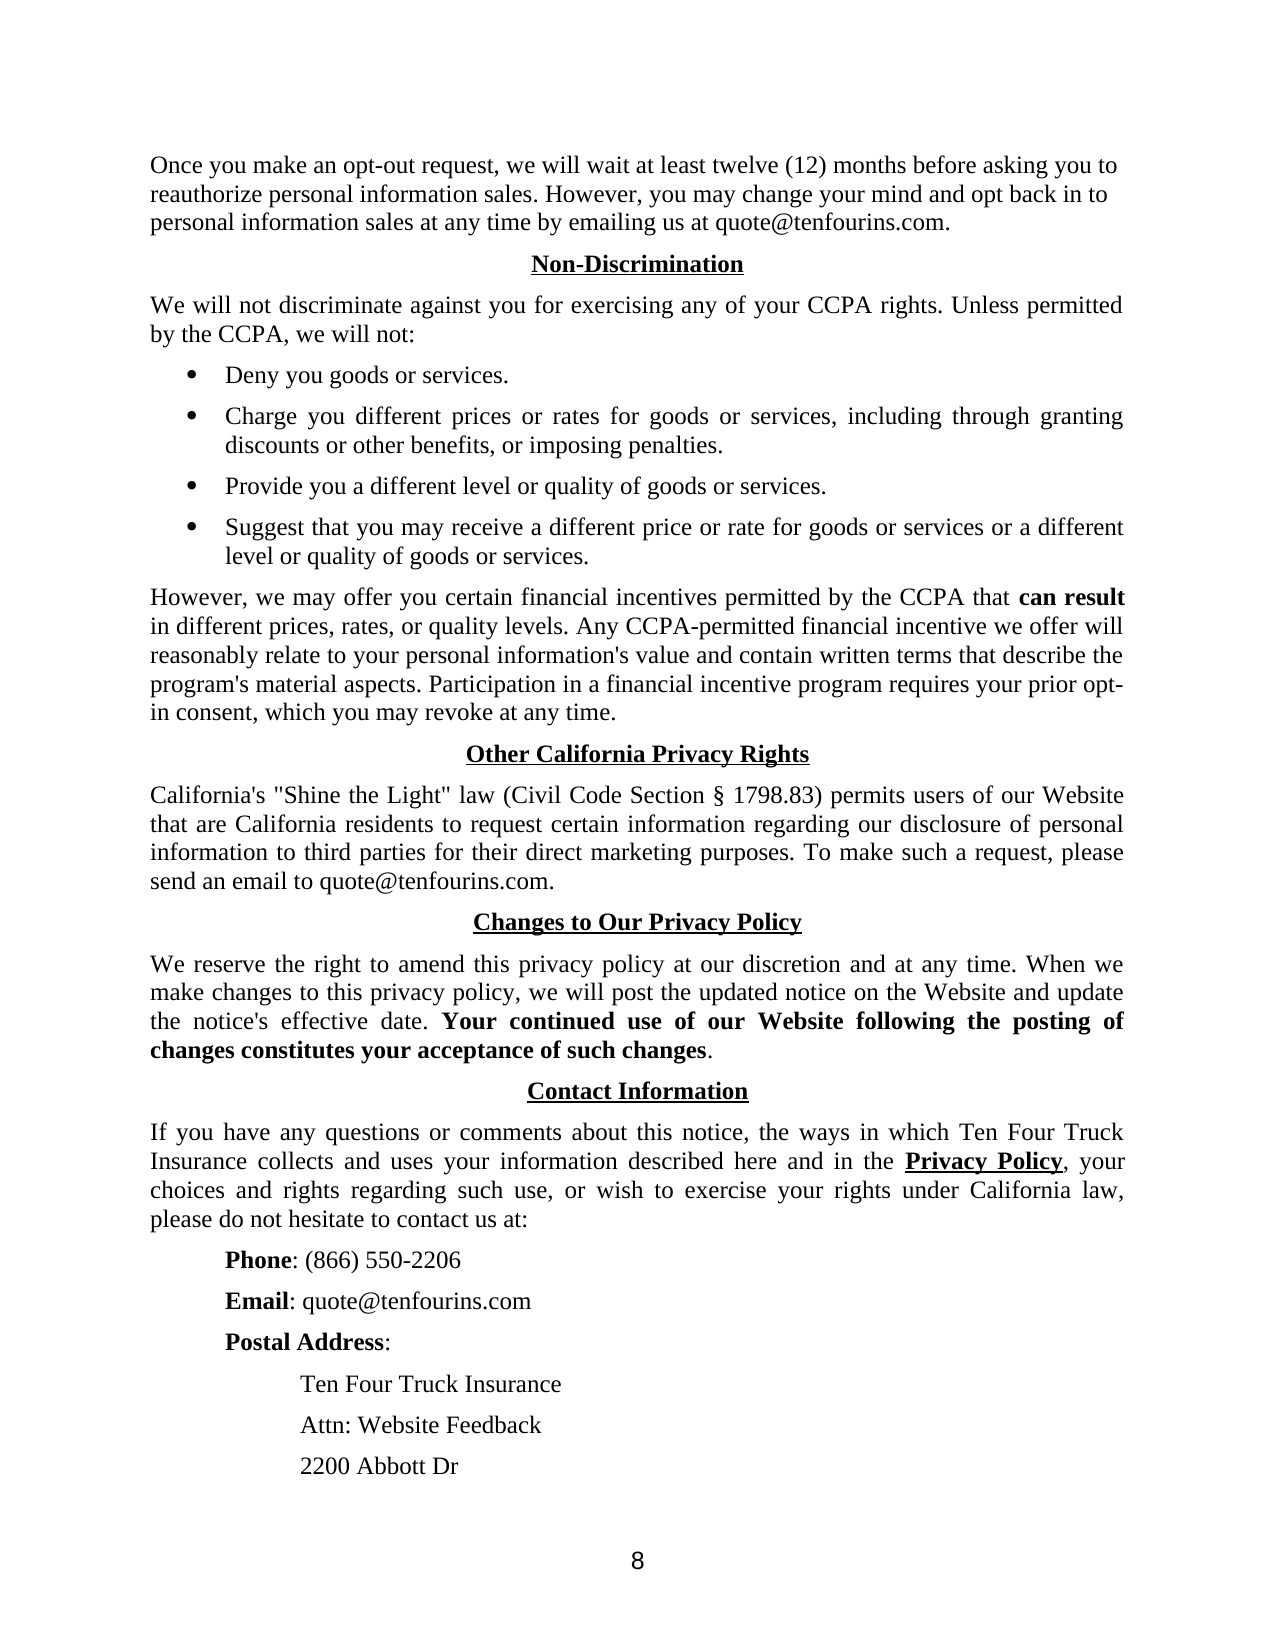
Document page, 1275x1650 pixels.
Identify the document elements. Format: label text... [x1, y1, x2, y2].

text However, we may offer you certain financial incentives permitted by the CCPA that can result in different prices, rates, or quality levels. Any CCPA-permitted financial incentive we offer will reasonably relate to your personal information's value and contain written terms that describe the program's material aspects. Participation in a financial incentive program requires your prior opt-in consent, which you may revoke at any time. [150, 582, 1125, 726]
text Attn: Website Feedback [225, 1410, 1125, 1439]
text Once you make an opt-out request, we will wait at least twelve (12) months before asking you to reauthorize personal information sales. However, you may change your mind and opt back in to personal information sales at any time by emailing us at quote@tenfourins.com. [150, 150, 1125, 236]
subtitle Contact Information [150, 1076, 1125, 1105]
list Provide you a different level or quality of goods or services. [187, 471, 1125, 500]
list Charge you different prices or rates for goods or services, including through granting discounts or other benefits, or imposing penalties. [187, 401, 1125, 459]
subtitle Changes to Our Privacy Policy [150, 907, 1125, 936]
subtitle Non-Discrimination [150, 249, 1125, 277]
text We reserve the right to amend this privacy policy at our discretion and at any time. When we make changes to this privacy policy, we will post the updated notice on the Website and update the notice's effective date. Your continued use of our Website following the posting of changes constitutes your acceptance of such changes. [150, 949, 1125, 1064]
text Postal Address: [150, 1327, 1125, 1356]
subtitle Other California Privacy Rights [150, 739, 1125, 767]
list Deny you goods or services. [187, 360, 1125, 389]
text If you have any questions or comments about this notice, the ways in which Ten Four Truck Insurance collects and uses your information described here and in the Privacy Policy, your choices and rights regarding such use, or wish to exercise your rights under California law, please do not hesitate to contact us at: [150, 1117, 1125, 1232]
text California's "Shine the Light" law (Civil Code Section § 1798.83) permits users of our Website that are California residents to request certain information regarding our disclosure of personal information to third parties for their direct marketing purposes. To make such a request, please send an email to quote@tenfourins.com. [150, 780, 1125, 895]
text Email: quote@tenfourins.com [150, 1286, 1125, 1315]
list Suggest that you may receive a different price or rate for goods or services or a different level or quality of goods or services. [187, 512, 1125, 570]
text 2200 Abbott Dr [225, 1451, 1125, 1480]
text Ten Four Truck Insurance [225, 1369, 1125, 1397]
text Phone: (866) 550-2206 [150, 1245, 1125, 1274]
text We will not discriminate against you for exercising any of your CCPA rights. Unless permitted by the CCPA, we will not: [150, 290, 1125, 347]
